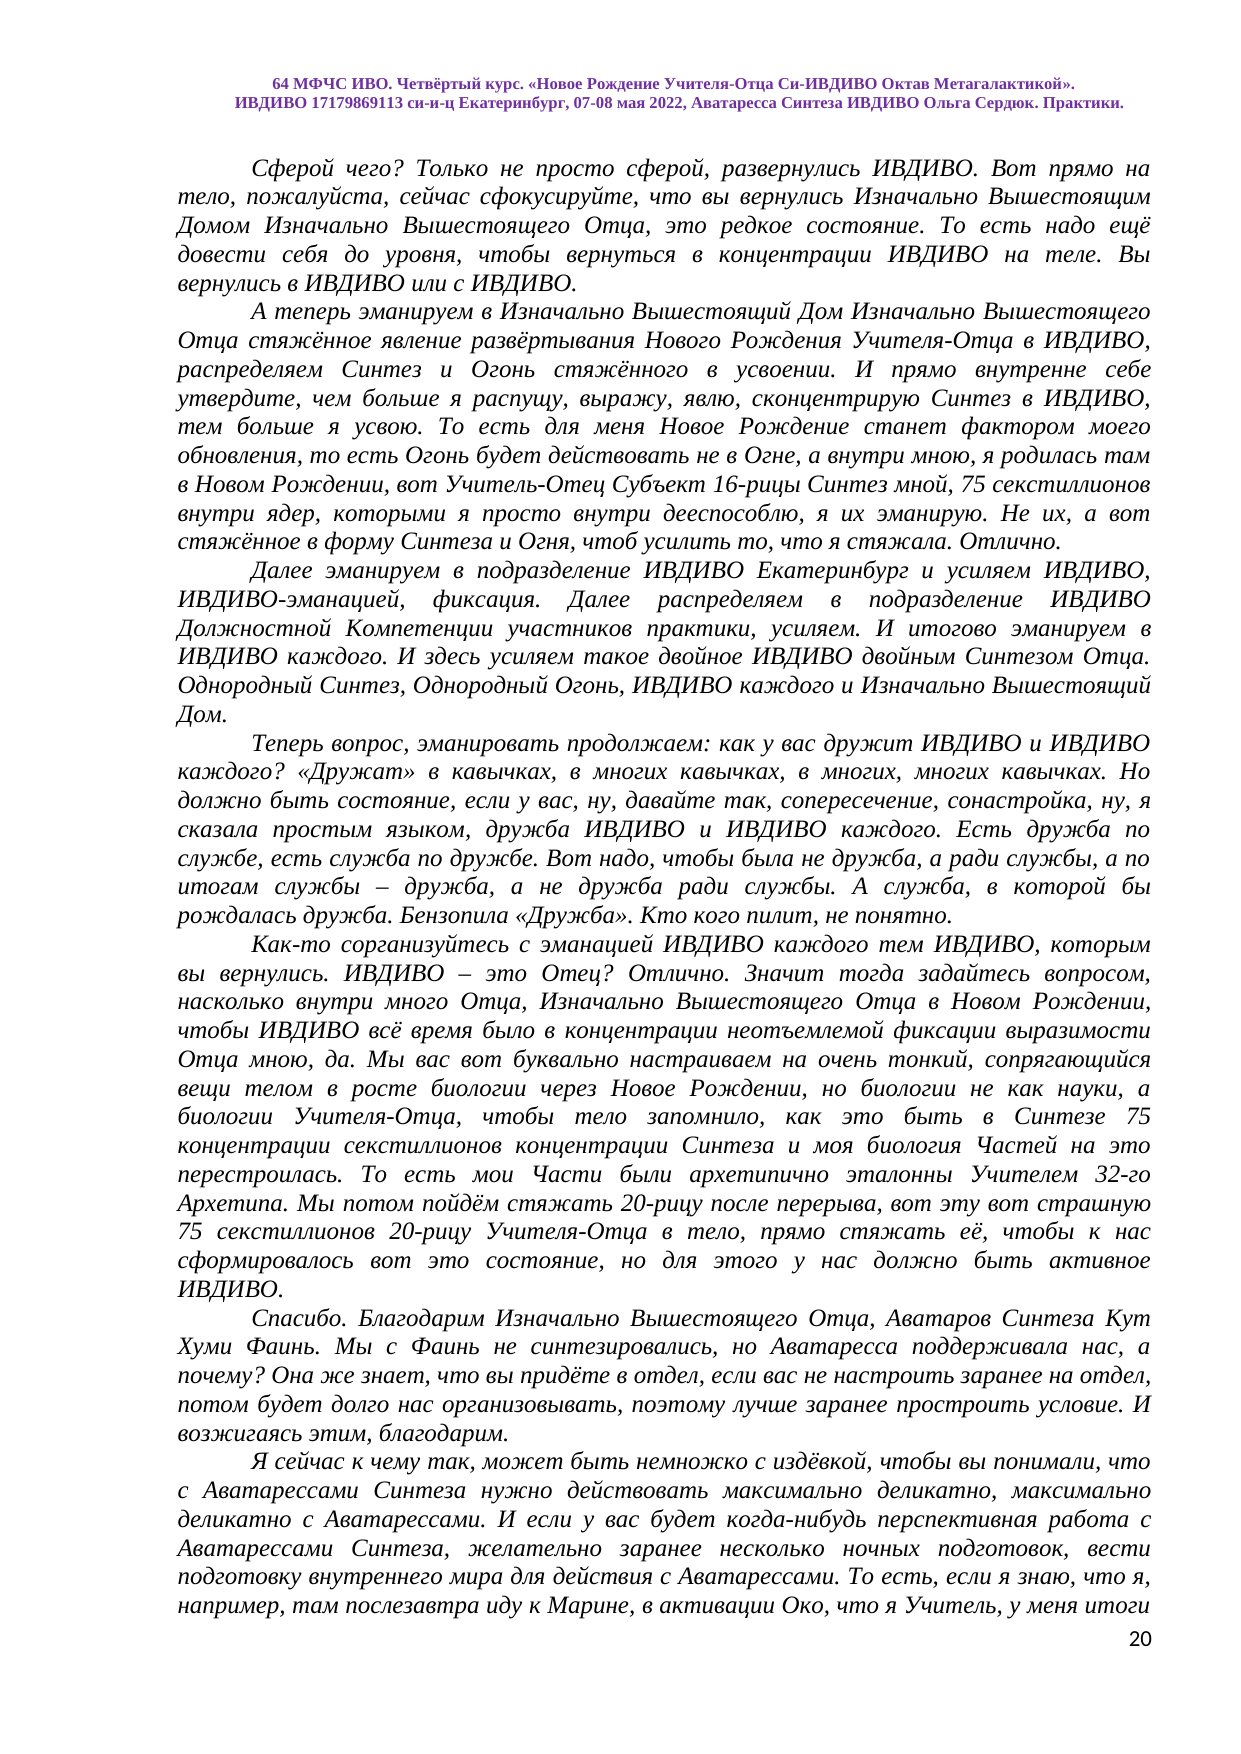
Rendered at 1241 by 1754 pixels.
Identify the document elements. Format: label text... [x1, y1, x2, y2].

text Теперь вопрос, эманировать продолжаем: как у вас дружит ИВДИВО и ИВДИВО каждого? «Дружат» в кавычках, в многих кавычках, в многих, многих кавычках. Но должно быть состояние, если у вас, ну, давайте так, сопересечение, сонастройка, ну, я сказала простым языком, дружба ИВДИВО и ИВДИВО каждого. Есть дружба по службе, есть служба по дружбе. Вот надо, чтобы была не дружба, а ради службы, а по итогам службы – дружба, а не дружба ради службы. А служба, в которой бы рождалась дружба. Бензопила «Дружба». Кто кого пилит, не понятно. [177, 728, 1152, 929]
text Далее эманируем в подразделение ИВДИВО Екатеринбург и усиляем ИВДИВО, ИВДИВО-эманацией, фиксация. Далее распределяем в подразделение ИВДИВО Должностной Компетенции участников практики, усиляем. И итогово эманируем в ИВДИВО каждого. И здесь усиляем такое двойное ИВДИВО двойным Синтезом Отца. Однородный Синтез, Однородный Огонь, ИВДИВО каждого и Изначально Вышестоящий Дом. [177, 555, 1152, 728]
text Спасибо. Благодарим Изначально Вышестоящего Отца, Аватаров Синтеза Кут Хуми Фаинь. Мы с Фаинь не синтезировались, но Аватаресса поддерживала нас, а почему? Она же знает, что вы придёте в отдел, если вас не настроить заранее на отдел, потом будет долго нас организовывать, поэтому лучше заранее простроить условие. И возжигаясь этим, благодарим. [177, 1303, 1152, 1446]
text А теперь эманируем в Изначально Вышестоящий Дом Изначально Вышестоящего Отца стяжённое явление развёртывания Нового Рождения Учителя-Отца в ИВДИВО, распределяем Синтез и Огонь стяжённого в усвоении. И прямо внутренне себе утвердите, чем больше я распущу, выражу, явлю, сконцентрирую Синтез в ИВДИВО, тем больше я усвою. То есть для меня Новое Рождение станет фактором моего обновления, то есть Огонь будет действовать не в Огне, а внутри мною, я родилась там в Новом Рождении, вот Учитель-Отец Субъект 16-рицы Синтез мной, 75 секстиллионов внутри ядер, которыми я просто внутри дееспособлю, я их эманирую. Не их, а вот стяжённое в форму Синтеза и Огня, чтоб усилить то, что я стяжала. Отлично. [177, 296, 1152, 555]
text Сферой чего? Только не просто сферой, развернулись ИВДИВО. Вот прямо на тело, пожалуйста, сейчас сфокусируйте, что вы вернулись Изначально Вышестоящим Домом Изначально Вышестоящего Отца, это редкое состояние. То есть надо ещё довести себя до уровня, чтобы вернуться в концентрации ИВДИВО на теле. Вы вернулись в ИВДИВО или с ИВДИВО. [177, 153, 1152, 296]
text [177, 1446, 1152, 1619]
text Как-то сорганизуйтесь с эманацией ИВДИВО каждого тем ИВДИВО, которым вы вернулись. ИВДИВО – это Отец? Отлично. Значит тогда задайтесь вопросом, насколько внутри много Отца, Изначально Вышестоящего Отца в Новом Рождении, чтобы ИВДИВО всё время было в концентрации неотъемлемой фиксации выразимости Отца мною, да. Мы вас вот буквально настраиваем на очень тонкий, сопрягающийся вещи телом в росте биологии через Новое Рождении, но биологии не как науки, а биологии Учителя-Отца, чтобы тело запомнило, как это быть в Синтезе 75 концентрации секстиллионов концентрации Синтеза и моя биология Частей на это перестроилась. То есть мои Части были архетипично эталонны Учителем 32-го Архетипа. Мы потом пойдём стяжать 20-рицу после перерыва, вот эту вот страшную 75 секстиллионов 20-рицу Учителя-Отца в тело, прямо стяжать её, чтобы к нас сформировалось вот это состояние, но для этого у нас должно быть активное ИВДИВО. [177, 929, 1152, 1303]
